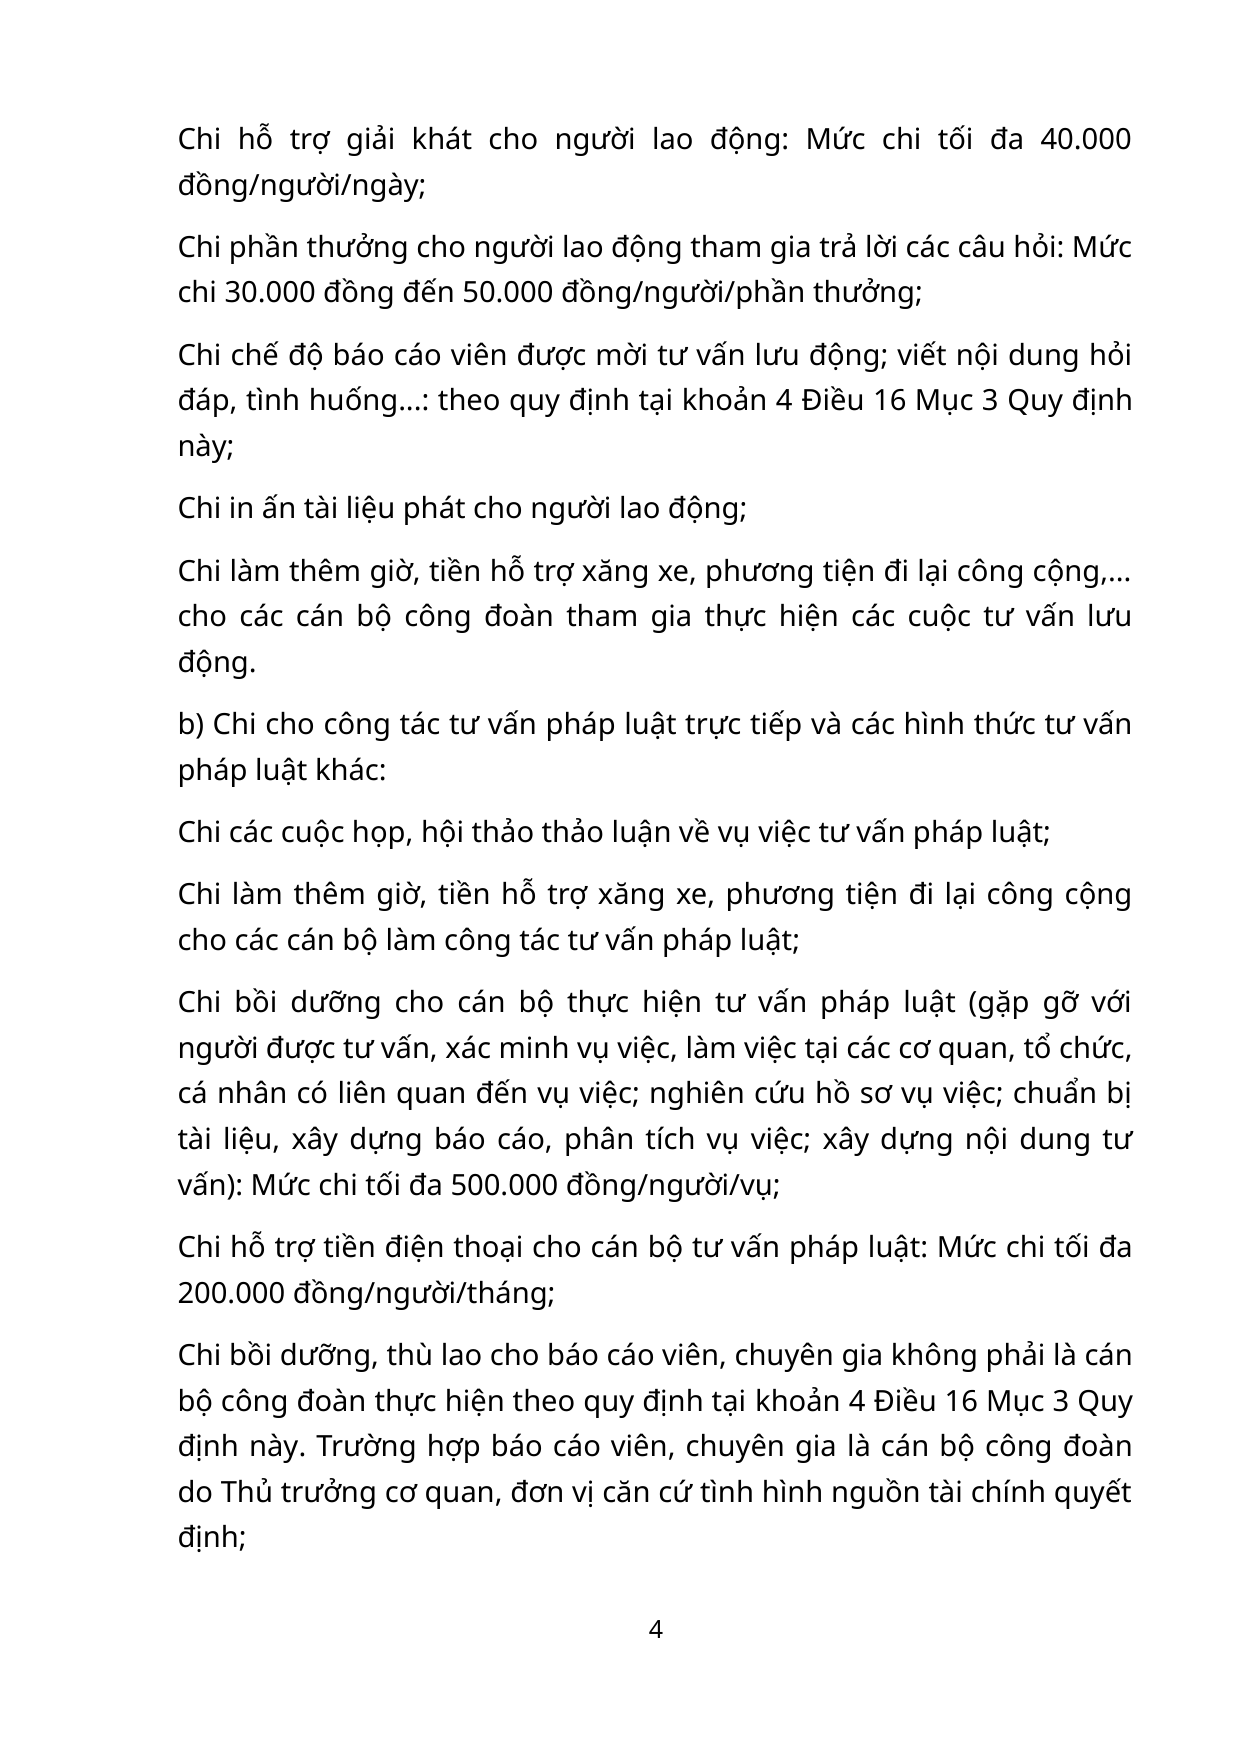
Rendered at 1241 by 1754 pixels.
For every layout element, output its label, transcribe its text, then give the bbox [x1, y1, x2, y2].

text Chi làm thêm giờ, tiền hỗ trợ xăng xe, phương tiện đi lại công cộng,... cho các cán bộ công đoàn tham gia thực hiện các cuộc tư vấn lưu động. [177, 550, 1134, 681]
text Chi hỗ trợ giải khát cho người lao động: Mức chi tối đa 40.000 đồng/người/ngày; [177, 118, 1134, 203]
text Chi bồi dưỡng cho cán bộ thực hiện tư vấn pháp luật (gặp gỡ với người được tư vấn, xác minh vụ việc, làm việc tại các cơ quan, tổ chức, cá nhân có liên quan đến vụ việc; nghiên cứu hồ sơ vụ việc; chuẩn bị tài liệu, xây dựng báo cáo, phân tích vụ việc; xây dựng nội dung tư vấn): Mức chi tối đa 500.000 đồng/người/vụ; [177, 981, 1134, 1204]
text Chi làm thêm giờ, tiền hỗ trợ xăng xe, phương tiện đi lại công cộng cho các cán bộ làm công tác tư vấn pháp luật; [177, 873, 1134, 959]
text Chi các cuộc họp, hội thảo thảo luận về vụ việc tư vấn pháp luật; [177, 811, 1134, 851]
text Chi hỗ trợ tiền điện thoại cho cán bộ tư vấn pháp luật: Mức chi tối đa 200.000 đồng/người/tháng; [177, 1226, 1134, 1312]
text Chi chế độ báo cáo viên được mời tư vấn lưu động; viết nội dung hỏi đáp, tình huống...: theo quy định tại khoản 4 Điều 16 Mục 3 Quy định này; [177, 334, 1134, 465]
text Chi in ấn tài liệu phát cho người lao động; [177, 487, 1134, 527]
text Chi bồi dưỡng, thù lao cho báo cáo viên, chuyên gia không phải là cán bộ công đoàn thực hiện theo quy định tại khoản 4 Điều 16 Mục 3 Quy định này. Trường hợp báo cáo viên, chuyên gia là cán bộ công đoàn do Thủ trưởng cơ quan, đơn vị căn cứ tình hình nguồn tài chính quyết định; [177, 1334, 1134, 1556]
text b) Chi cho công tác tư vấn pháp luật trực tiếp và các hình thức tư vấn pháp luật khác: [177, 703, 1134, 789]
text Chi phần thưởng cho người lao động tham gia trả lời các câu hỏi: Mức chi 30.000 đồng đến 50.000 đồng/người/phần thưởng; [177, 226, 1134, 311]
